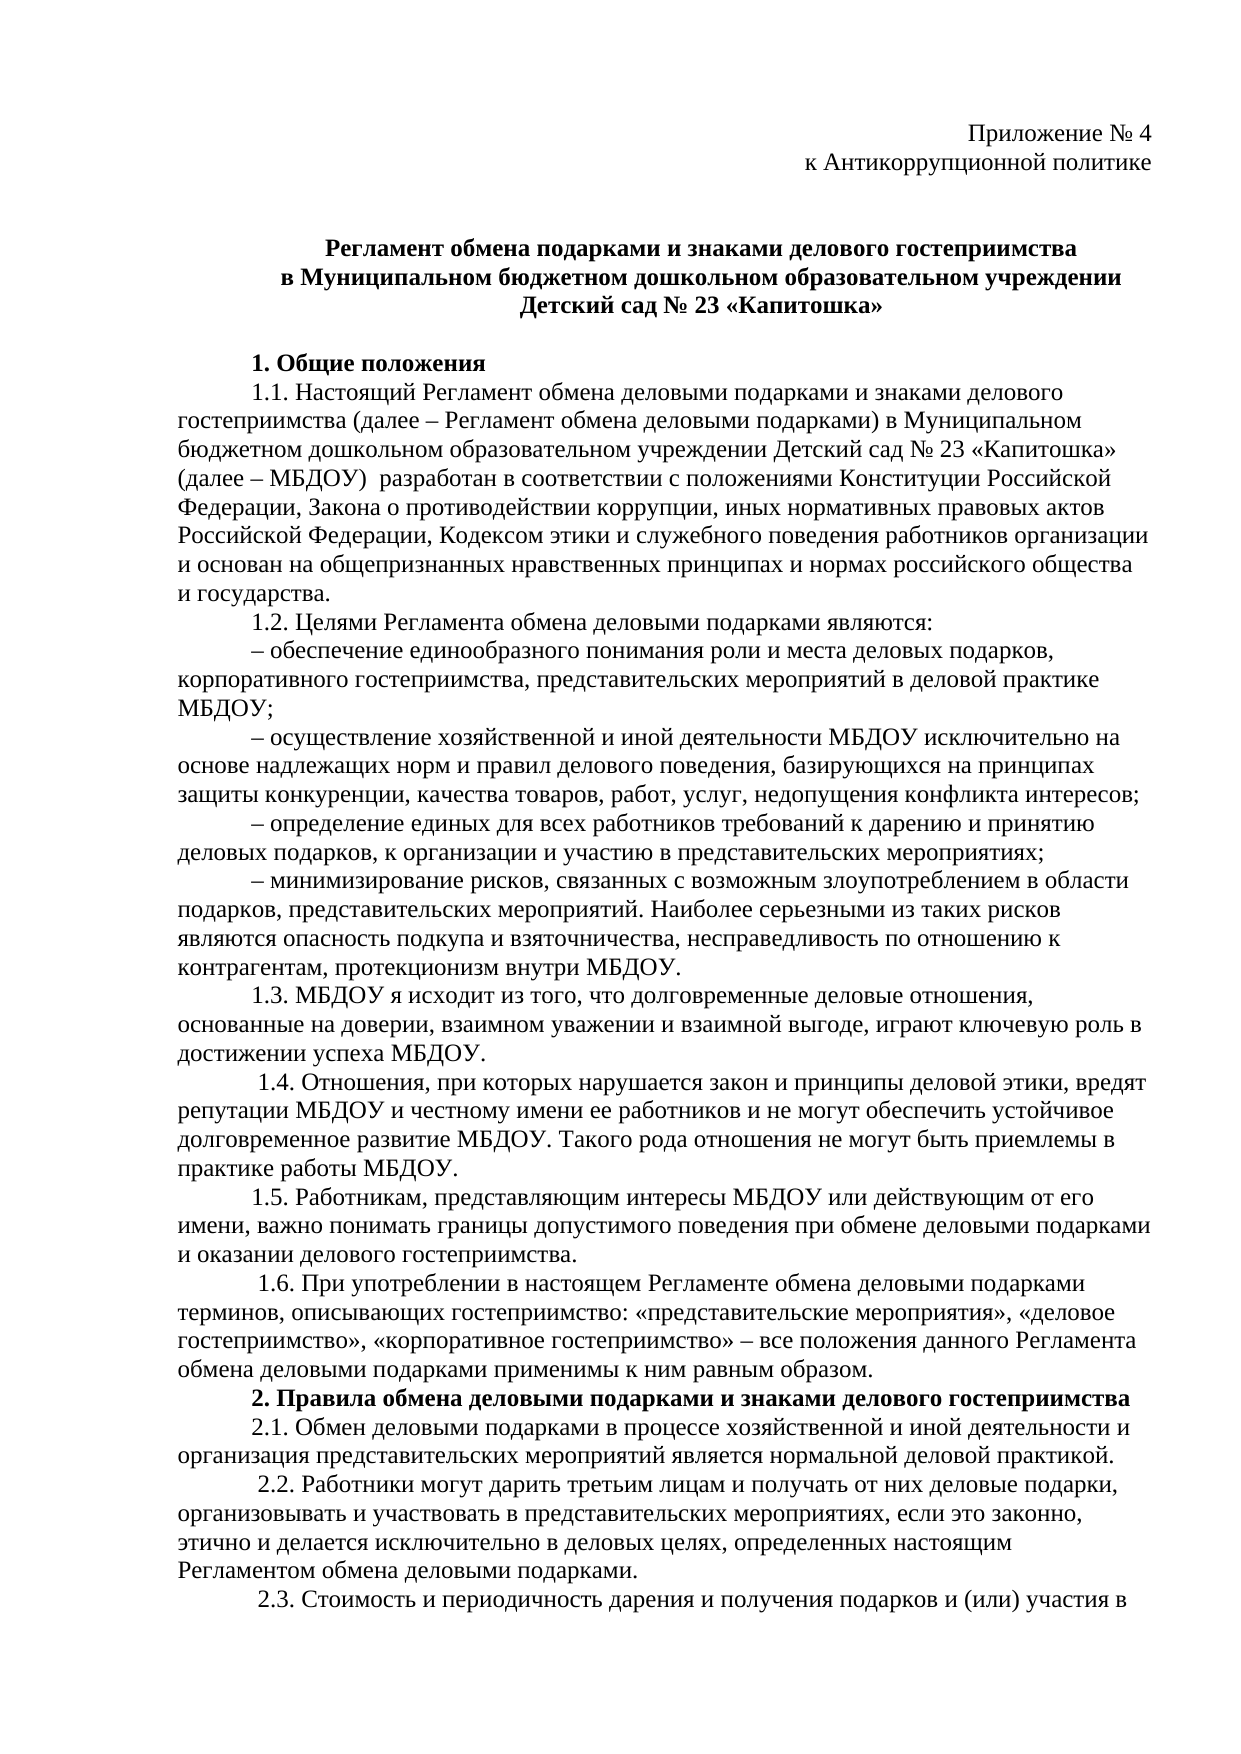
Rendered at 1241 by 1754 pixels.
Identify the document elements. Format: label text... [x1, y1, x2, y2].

text 2.1. Обмен деловыми подарками в процессе хозяйственной и иной деятельности и организация представительских мероприятий является нормальной деловой практикой. [177, 1412, 1152, 1469]
text Регламент обмена подарками и знаками делового гостеприимства [177, 233, 1152, 262]
text 1.6. При употреблении в настоящем Регламенте обмена деловыми подарками терминов, описывающих гостеприимство: «представительские мероприятия», «деловое гостеприимство», «корпоративное гостеприимство» – все положения данного Регламента обмена деловыми подарками применимы к ним равным образом. [177, 1268, 1152, 1383]
text Приложение № 4 [177, 118, 1152, 147]
text 1.1. Настоящий Регламент обмена деловыми подарками и знаками делового гостеприимства (далее – Регламент обмена деловыми подарками) в Муниципальном бюджетном дошкольном образовательном учреждении Детский сад № 23 «Капитошка» (далее – МБДОУ) разработан в соответствии с положениями Конституции Российской Федерации, Закона о противодействии коррупции, иных нормативных правовых актов Российской Федерации, Кодексом этики и служебного поведения работников организации и основан на общепризнанных нравственных принципах и нормах российского общества и государства. [177, 377, 1152, 607]
text – определение единых для всех работников требований к дарению и принятию деловых подарков, к организации и участию в представительских мероприятиях; [177, 808, 1152, 866]
text 1.3. МБДОУ я исходит из того, что долговременные деловые отношения, основанные на доверии, взаимном уважении и взаимной выгоде, играют ключевую роль в достижении успеха МБДОУ. [177, 981, 1152, 1067]
text – обеспечение единообразного понимания роли и места деловых подарков, корпоративного гостеприимства, представительских мероприятий в деловой практике МБДОУ; [177, 636, 1152, 722]
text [177, 1584, 1152, 1613]
text 1.4. Отношения, при которых нарушается закон и принципы деловой этики, вредят репутации МБДОУ и честному имени ее работников и не могут обеспечить устойчивое долговременное развитие МБДОУ. Такого рода отношения не могут быть приемлемы в практике работы МБДОУ. [177, 1067, 1152, 1182]
text 2.2. Работники могут дарить третьим лицам и получать от них деловые подарки, организовывать и участвовать в представительских мероприятиях, если это законно, этично и делается исключительно в деловых целях, определенных настоящим Регламентом обмена деловыми подарками. [177, 1469, 1152, 1584]
text 1. Общие положения [177, 348, 1152, 377]
text 1.5. Работникам, представляющим интересы МБДОУ или действующим от его имени, важно понимать границы допустимого поведения при обмене деловыми подарками и оказании делового гостеприимства. [177, 1182, 1152, 1268]
text Детский сад № 23 «Капитошка» [177, 291, 1152, 319]
text 1.2. Целями Регламента обмена деловыми подарками являются: [177, 607, 1152, 636]
text в Муниципальном бюджетном дошкольном образовательном учреждении [177, 262, 1152, 291]
text 2. Правила обмена деловыми подарками и знаками делового гостеприимства [177, 1383, 1152, 1412]
text – осуществление хозяйственной и иной деятельности МБДОУ исключительно на основе надлежащих норм и правил делового поведения, базирующихся на принципах защиты конкуренции, качества товаров, работ, услуг, недопущения конфликта интересов; [177, 722, 1152, 808]
text к Антикоррупционной политике [177, 147, 1152, 176]
text – минимизирование рисков, связанных с возможным злоупотреблением в области подарков, представительских мероприятий. Наиболее серьезными из таких рисков являются опасность подкупа и взяточничества, несправедливость по отношению к контрагентам, протекционизм внутри МБДОУ. [177, 866, 1152, 981]
